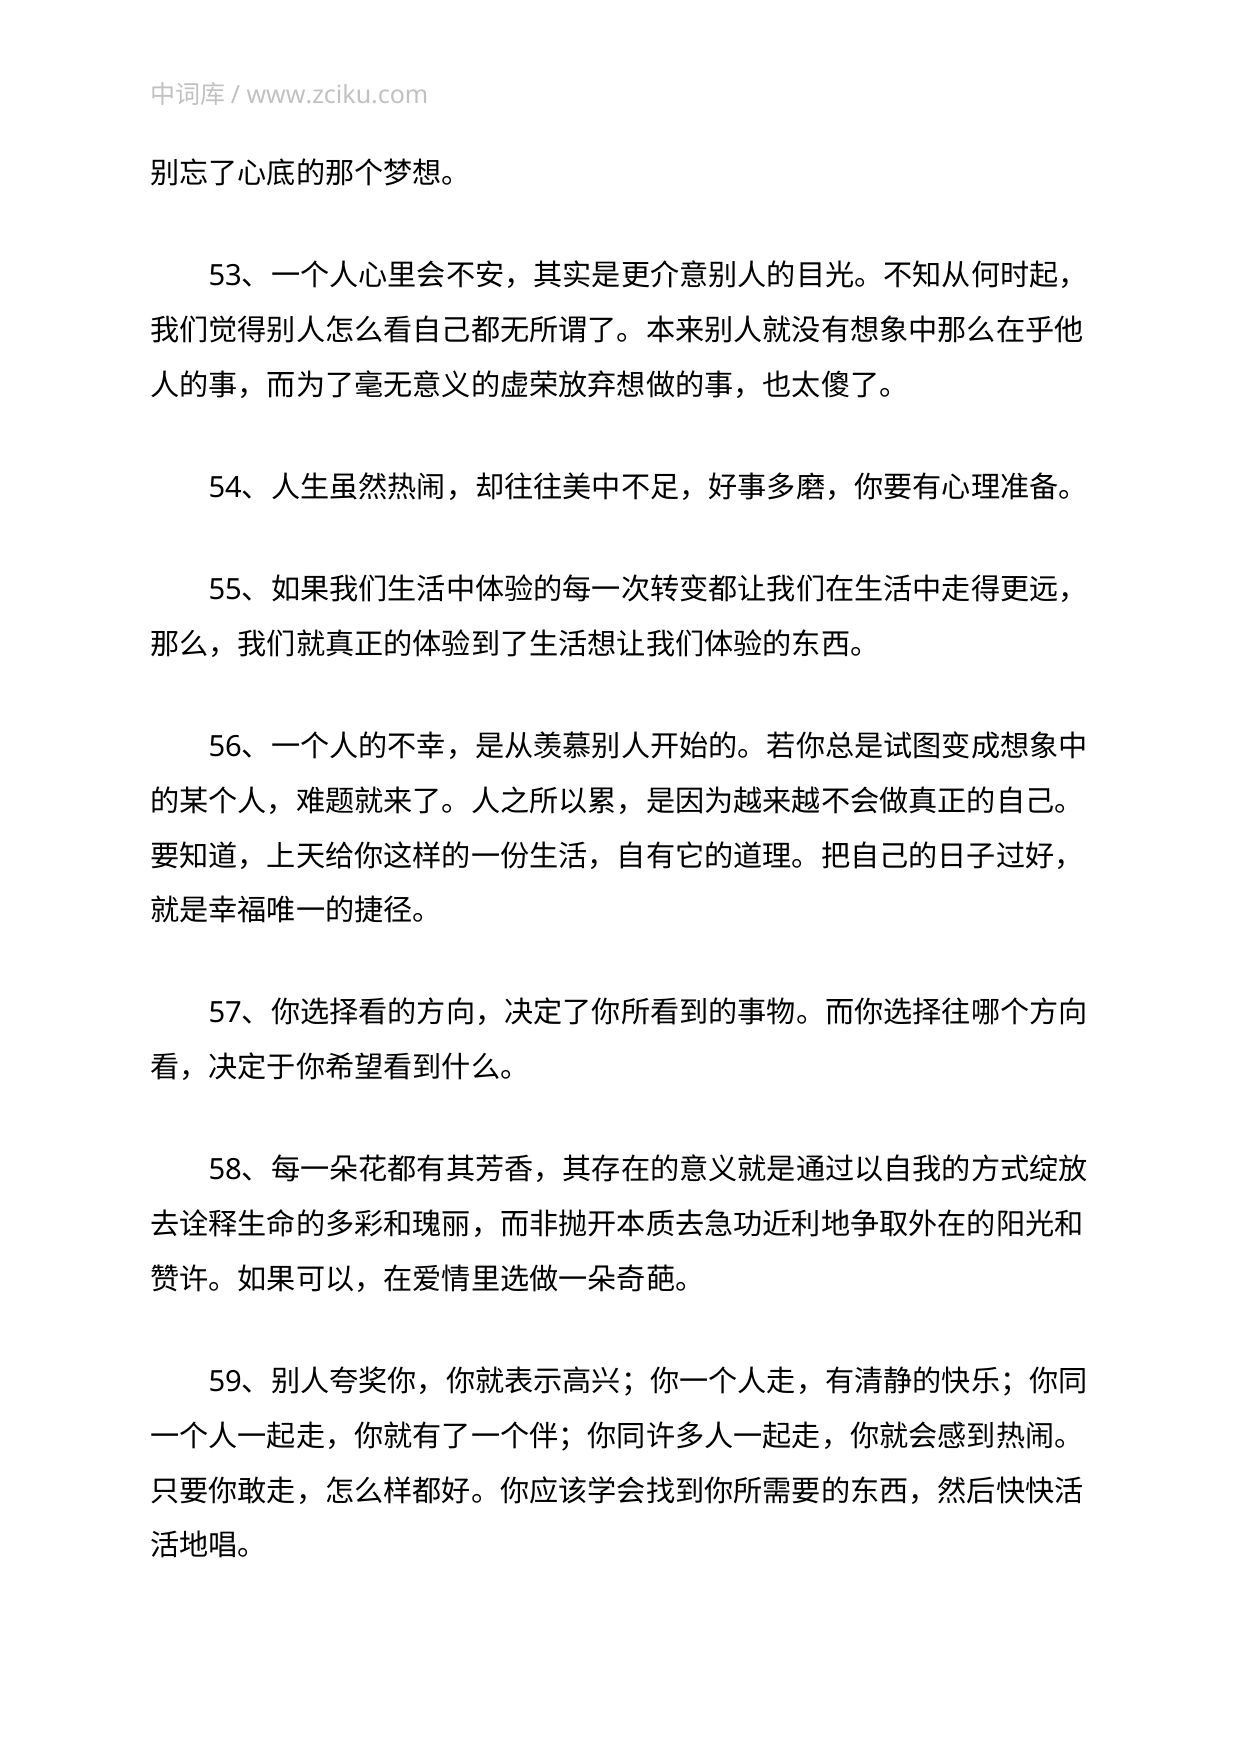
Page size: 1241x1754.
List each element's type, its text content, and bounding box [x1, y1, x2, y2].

text 54、人生虽然热闹，却往往美中不足，好事多磨，你要有心理准备。 [150, 463, 1090, 506]
text 58、每一朵花都有其芳香，其存在的意义就是通过以自我的方式绽放去诠释生命的多彩和瑰丽，而非抛开本质去急功近利地争取外在的阳光和赞许。如果可以，在爱情里选做一朵奇葩。 [150, 1146, 1090, 1298]
text 55、如果我们生活中体验的每一次转变都让我们在生活中走得更远，那么，我们就真正的体验到了生活想让我们体验的东西。 [150, 565, 1090, 663]
text 59、别人夸奖你，你就表示高兴；你一个人走，有清静的快乐；你同一个人一起走，你就有了一个伴；你同许多人一起走，你就会感到热闹。只要你敢走，怎么样都好。你应该学会找到你所需要的东西，然后快快活活地唱。 [150, 1357, 1090, 1564]
text 53、一个人心里会不安，其实是更介意别人的目光。不知从何时起，我们觉得别人怎么看自己都无所谓了。本来别人就没有想象中那么在乎他人的事，而为了毫无意义的虚荣放弃想做的事，也太傻了。 [150, 252, 1090, 404]
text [150, 150, 1090, 192]
text 56、一个人的不幸，是从羡慕别人开始的。若你总是试图变成想象中的某个人，难题就来了。人之所以累，是因为越来越不会做真正的自己。要知道，上天给你这样的一份生活，自有它的道理。把自己的日子过好，就是幸福唯一的捷径。 [150, 722, 1090, 929]
text 57、你选择看的方向，决定了你所看到的事物。而你选择往哪个方向看，决定于你希望看到什么。 [150, 989, 1090, 1086]
